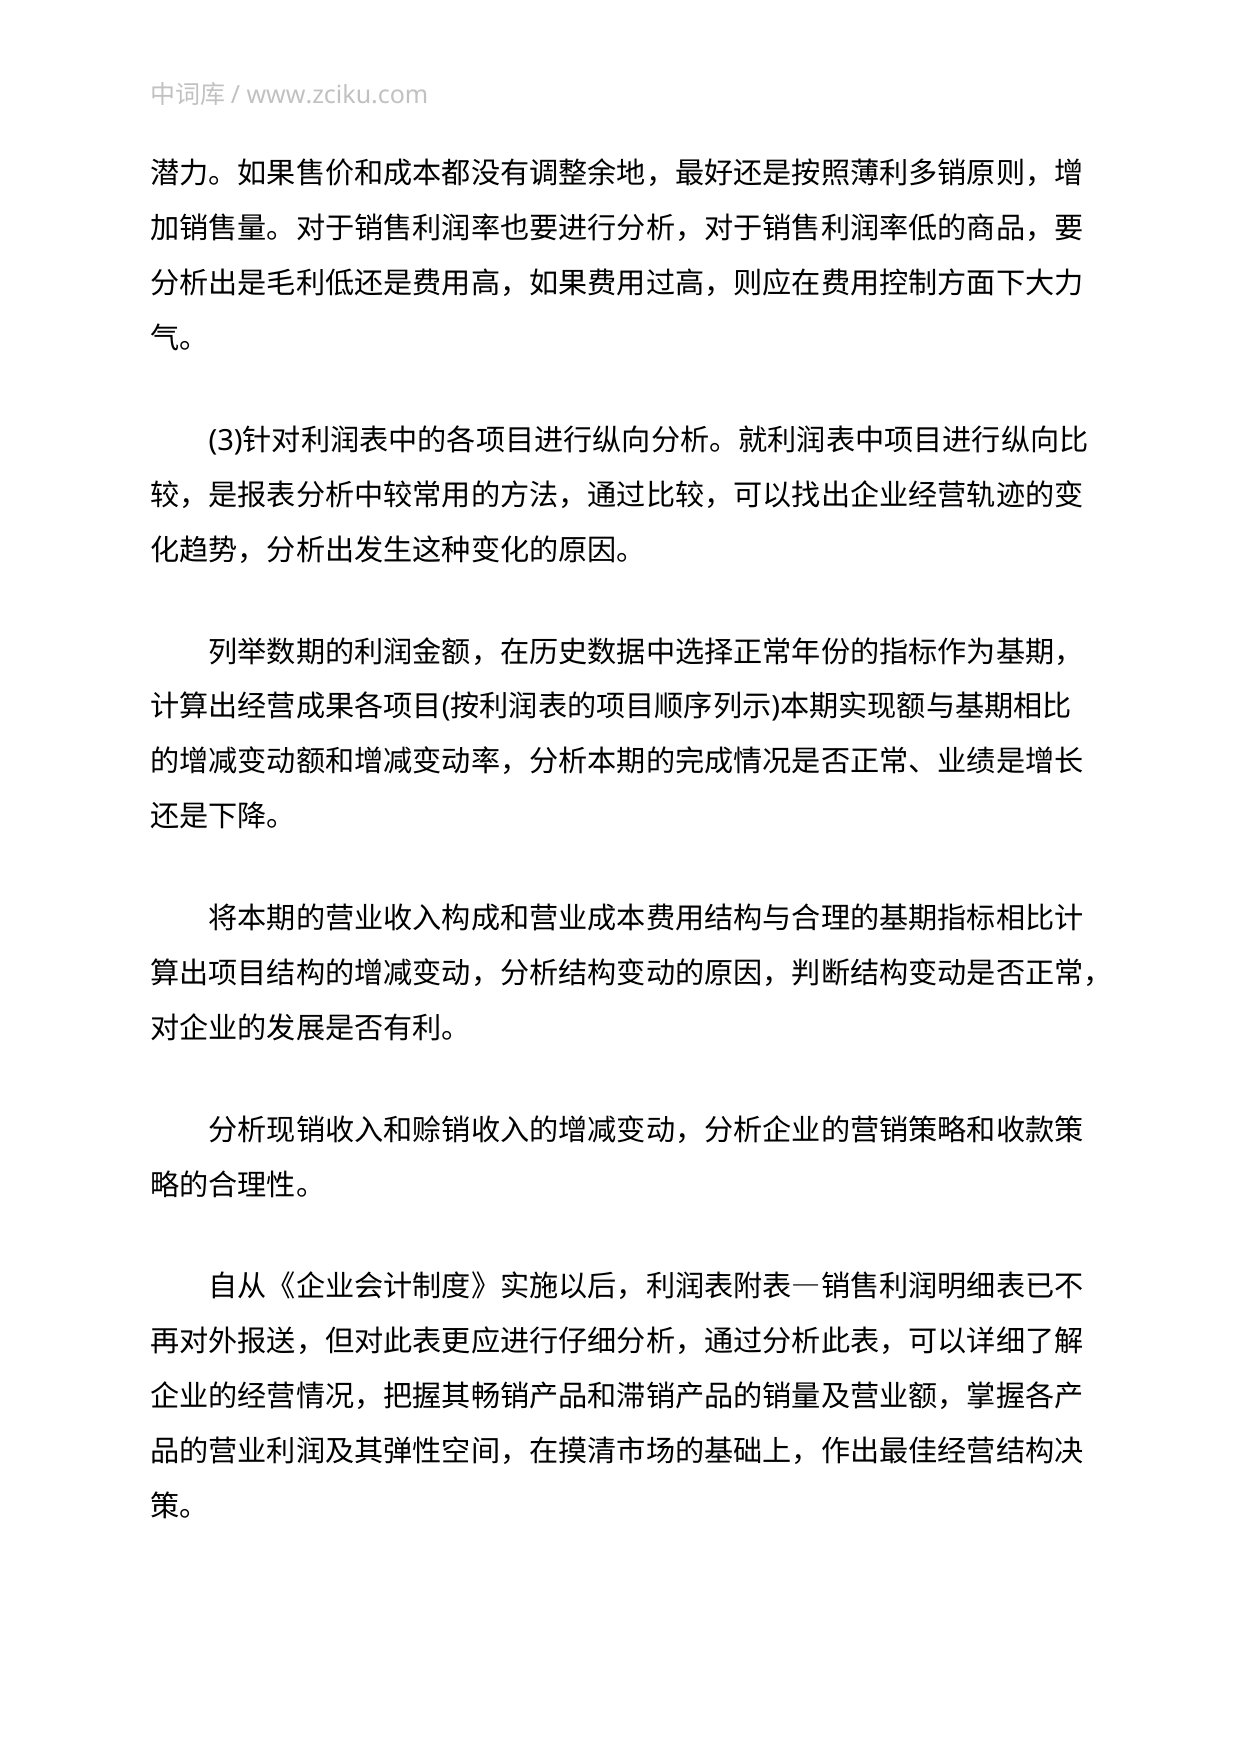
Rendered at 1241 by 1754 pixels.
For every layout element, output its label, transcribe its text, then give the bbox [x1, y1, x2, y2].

text 分析现销收入和赊销收入的增减变动，分析企业的营销策略和收款策略的合理性。 [150, 1106, 1090, 1203]
text 自从《企业会计制度》实施以后，利润表附表—销售利润明细表已不再对外报送，但对此表更应进行仔细分析，通过分析此表，可以详细了解企业的经营情况，把握其畅销产品和滞销产品的销量及营业额，掌握各产品的营业利润及其弹性空间，在摸清市场的基础上，作出最佳经营结构决策。 [150, 1263, 1090, 1525]
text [150, 150, 1090, 357]
text 将本期的营业收入构成和营业成本费用结构与合理的基期指标相比计算出项目结构的增减变动，分析结构变动的原因，判断结构变动是否正常，对企业的发展是否有利。 [150, 895, 1090, 1047]
text 列举数期的利润金额，在历史数据中选择正常年份的指标作为基期，计算出经营成果各项目(按利润表的项目顺序列示)本期实现额与基期相比的增减变动额和增减变动率，分析本期的完成情况是否正常、业绩是增长还是下降。 [150, 628, 1090, 835]
text (3)针对利润表中的各项目进行纵向分析。就利润表中项目进行纵向比较，是报表分析中较常用的方法，通过比较，可以找出企业经营轨迹的变化趋势，分析出发生这种变化的原因。 [150, 416, 1090, 569]
